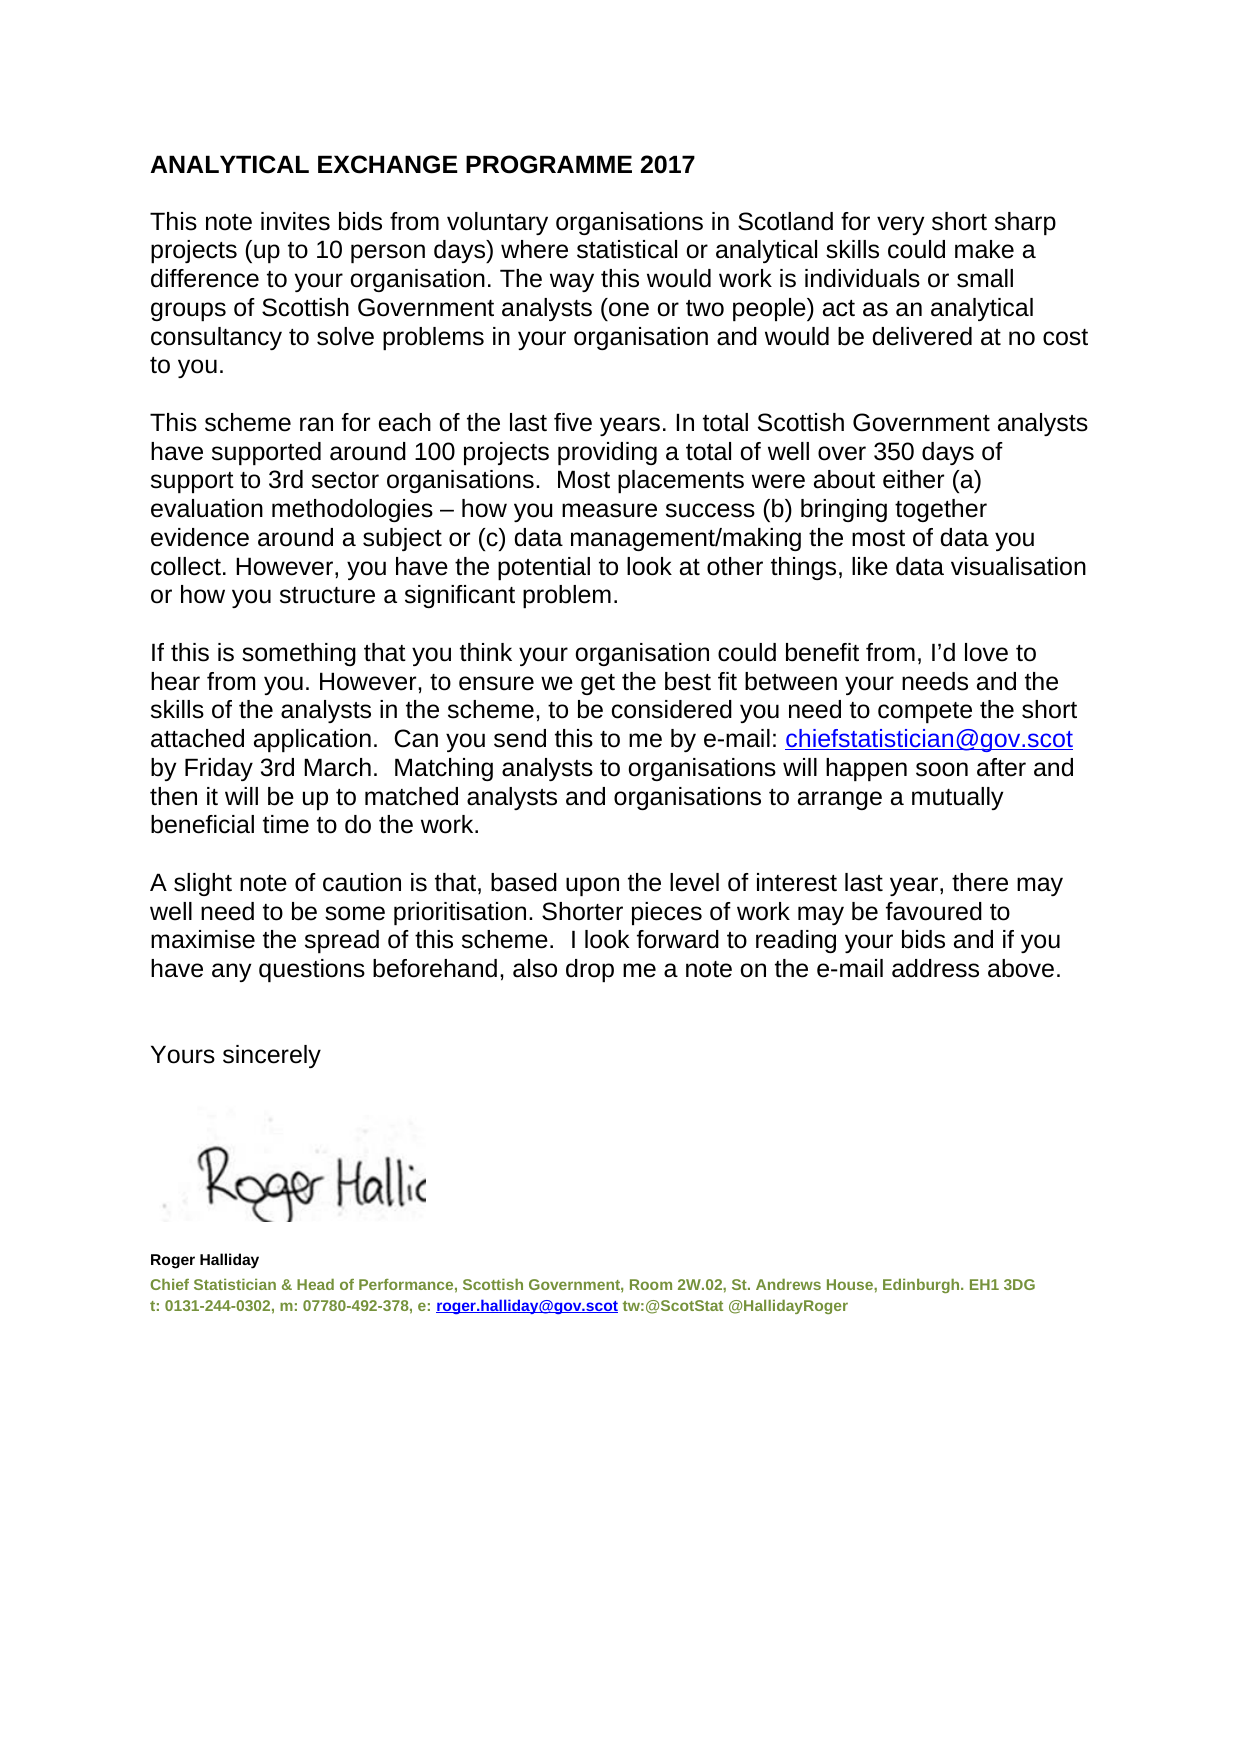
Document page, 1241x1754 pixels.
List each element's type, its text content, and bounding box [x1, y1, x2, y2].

picture [150, 1096, 426, 1222]
text A slight note of caution is that, based upon the level of interest last year, there may well need to be some prioritisation. Shorter pieces of work may be favoured to maximise the spread of this scheme. I look forward to reading your bids and if you have any questions beforehand, also drop me a note on the e-mail address above. [150, 868, 1090, 983]
text If this is something that you think your organisation could benefit from, I’d love to hear from you. However, to ensure we get the best fit between your needs and the skills of the analysts in the scheme, to be considered you need to compete the short attached application. Can you send this to me by e-mail: chiefstatistician@gov.scot by Friday 3rd March. Matching analysts to organisations will happen soon after and then it will be up to matched analysts and organisations to arrange a mutually beneficial time to do the work. [150, 638, 1090, 839]
text This scheme ran for each of the last five years. In total Scottish Government analysts have supported around 100 projects providing a total of well over 350 days of support to 3rd sector organisations. Most placements were about either (a) evaluation methodologies – how you measure success (b) bringing together evidence around a subject or (c) data management/making the most of data you collect. However, you have the potential to look at other things, like data visualisation or how you structure a significant problem. [150, 408, 1090, 609]
text This note invites bids from voluntary organisations in Scotland for very short sharp projects (up to 10 person days) where statistical or analytical skills could make a difference to your organisation. The way this would work is individuals or small groups of Scottish Government analysts (one or two people) act as an analytical consultancy to solve problems in your organisation and would be delivered at no cost to you. [150, 207, 1090, 379]
text Yours sincerely [150, 1040, 1090, 1068]
text Roger Halliday Chief Statistician & Head of Performance, Scottish Government, Room 2W.02, St. Andrews House, Edinburgh. EH1 3DG t: 0131-244-0302, m: 07780-492-378, e: roger.halliday@gov.scot tw:@ScotStat @HallidayRoger [150, 1250, 1090, 1314]
text ANALYTICAL EXCHANGE PROGRAMME 2017 [150, 150, 1090, 179]
